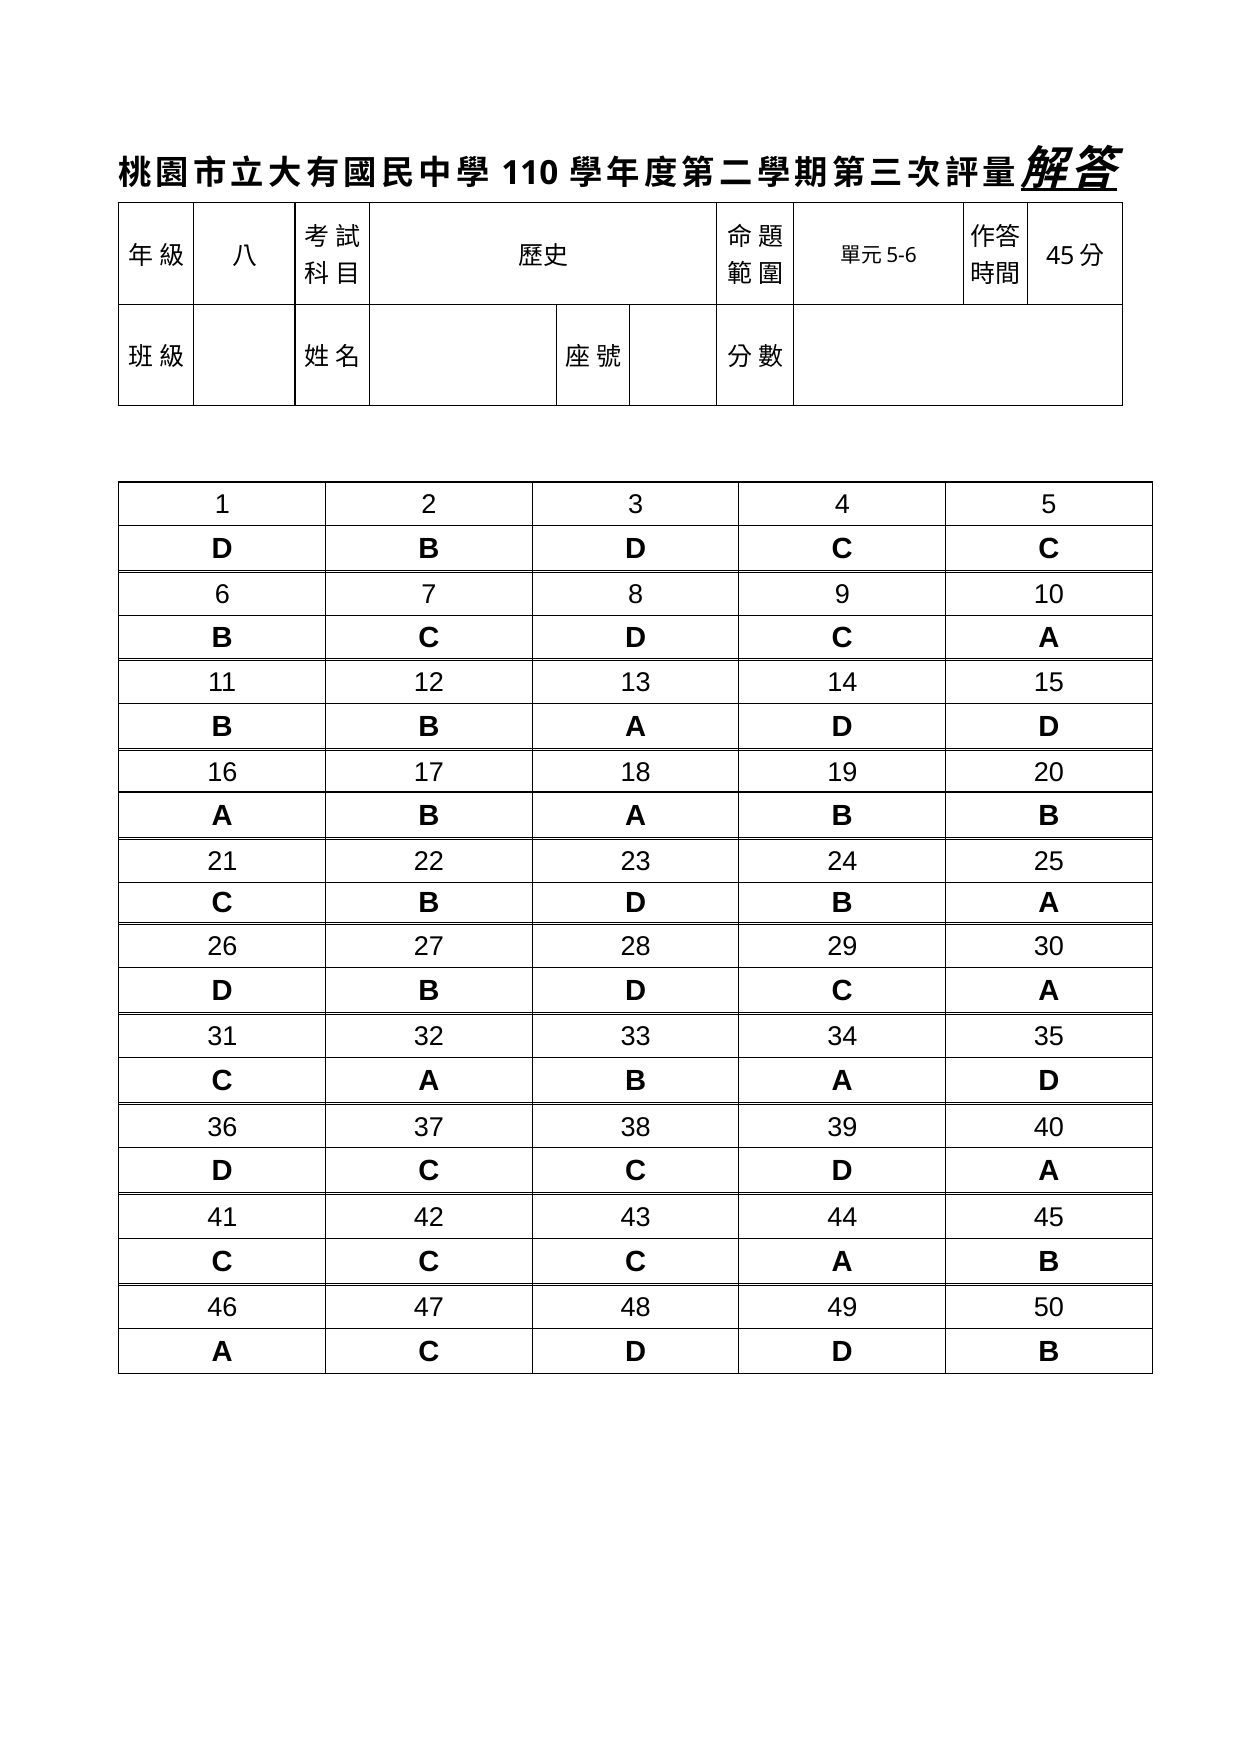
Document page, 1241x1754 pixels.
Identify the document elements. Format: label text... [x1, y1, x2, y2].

table_cell 班 級 [119, 305, 193, 405]
table_cell 42 [326, 1195, 532, 1237]
table_cell 9 [739, 573, 945, 615]
table_header 3 [533, 483, 738, 524]
table_cell 座 號 [557, 305, 629, 405]
table_cell 31 [119, 1015, 325, 1057]
table_cell D [119, 1148, 325, 1192]
table_cell 16 [119, 751, 325, 791]
table_cell B [946, 793, 1152, 837]
table_cell C [326, 1329, 532, 1373]
table_cell D [946, 1058, 1152, 1102]
table_cell D [739, 704, 945, 748]
table_cell 17 [326, 751, 532, 791]
table_cell A [739, 1058, 945, 1102]
table_cell 20 [946, 751, 1152, 791]
table_header 作答 時間 [964, 203, 1027, 304]
table_cell 23 [533, 840, 738, 882]
table_cell D [946, 704, 1152, 748]
table_cell D [533, 526, 738, 570]
table_cell 15 [946, 661, 1152, 703]
table_cell A [946, 883, 1152, 922]
table_cell C [119, 1239, 325, 1282]
table_cell 22 [326, 840, 532, 882]
table_cell C [533, 1239, 738, 1282]
table_cell A [533, 704, 738, 748]
table_cell 14 [739, 661, 945, 703]
table_cell 50 [946, 1286, 1152, 1328]
table_cell D [533, 616, 738, 658]
table_cell B [326, 968, 532, 1012]
table_cell 37 [326, 1105, 532, 1147]
table_cell D [119, 968, 325, 1012]
table_cell C [739, 616, 945, 658]
table_cell B [326, 704, 532, 748]
table_cell [794, 305, 1122, 405]
table_cell C [119, 1058, 325, 1102]
table_cell 27 [326, 925, 532, 967]
table_header 考 試 科 目 [296, 203, 369, 304]
table_cell 21 [119, 840, 325, 882]
table_cell 6 [119, 573, 325, 615]
table_cell C [739, 968, 945, 1012]
table_cell B [946, 1329, 1152, 1373]
table_cell 49 [739, 1286, 945, 1328]
table_cell A [119, 793, 325, 837]
table_header 單元5-6 [794, 203, 963, 304]
table_cell B [326, 526, 532, 570]
table_header 2 [326, 483, 532, 524]
table_cell 28 [533, 925, 738, 967]
table_cell C [326, 1148, 532, 1192]
table_cell 34 [739, 1015, 945, 1057]
table_cell 40 [946, 1105, 1152, 1147]
table_cell 44 [739, 1195, 945, 1237]
table_cell A [533, 793, 738, 837]
table_cell 11 [119, 661, 325, 703]
table_cell 18 [533, 751, 738, 791]
table_cell B [326, 883, 532, 922]
table_header 5 [946, 483, 1152, 524]
table_cell B [533, 1058, 738, 1102]
table_cell [194, 305, 294, 405]
table_cell 30 [946, 925, 1152, 967]
table_cell 26 [119, 925, 325, 967]
table_cell A [946, 1148, 1152, 1192]
table_header 4 [739, 483, 945, 524]
table_cell C [119, 883, 325, 922]
table_cell D [533, 1329, 738, 1373]
table_cell 12 [326, 661, 532, 703]
table_cell D [533, 968, 738, 1012]
table_cell 47 [326, 1286, 532, 1328]
table_cell A [119, 1329, 325, 1373]
table_cell D [533, 883, 738, 922]
table_cell D [739, 1148, 945, 1192]
table_cell 8 [533, 573, 738, 615]
table_cell B [739, 793, 945, 837]
table_cell C [739, 526, 945, 570]
table_cell 45 [946, 1195, 1152, 1237]
table_cell C [326, 616, 532, 658]
table_cell B [326, 793, 532, 837]
table_cell C [533, 1148, 738, 1192]
table_cell 7 [326, 573, 532, 615]
table_cell 41 [119, 1195, 325, 1237]
table_cell 13 [533, 661, 738, 703]
table_cell B [946, 1239, 1152, 1282]
table_cell B [739, 883, 945, 922]
table_cell B [119, 704, 325, 748]
table_header 1 [119, 483, 325, 524]
table_cell 36 [119, 1105, 325, 1147]
table_cell 46 [119, 1286, 325, 1328]
table_cell B [119, 616, 325, 658]
table_cell C [946, 526, 1152, 570]
table_cell A [946, 968, 1152, 1012]
table_cell 32 [326, 1015, 532, 1057]
table_cell C [326, 1239, 532, 1282]
table_cell 24 [739, 840, 945, 882]
table_cell 33 [533, 1015, 738, 1057]
table_cell 25 [946, 840, 1152, 882]
table_header 八 [194, 203, 294, 304]
table_cell 姓 名 [296, 305, 369, 405]
table_cell A [326, 1058, 532, 1102]
table_cell 分 數 [717, 305, 793, 405]
table_cell 35 [946, 1015, 1152, 1057]
table_header 年 級 [119, 203, 193, 304]
table_cell 29 [739, 925, 945, 967]
table_cell D [119, 526, 325, 570]
table_cell 39 [739, 1105, 945, 1147]
table_cell 19 [739, 751, 945, 791]
table_header 命 題 範 圍 [717, 203, 793, 304]
table_header 45分 [1028, 203, 1122, 304]
text 桃園市立大有國民中學110學年度第二學期第三次評量解答 [118, 127, 1122, 202]
table_cell 43 [533, 1195, 738, 1237]
table_cell 10 [946, 573, 1152, 615]
table_cell [630, 305, 716, 405]
table_cell A [946, 616, 1152, 658]
table_cell 48 [533, 1286, 738, 1328]
table_cell 38 [533, 1105, 738, 1147]
table_cell D [739, 1329, 945, 1373]
table_cell [370, 305, 556, 405]
table_cell A [739, 1239, 945, 1282]
table_header 歷史 [370, 203, 716, 304]
